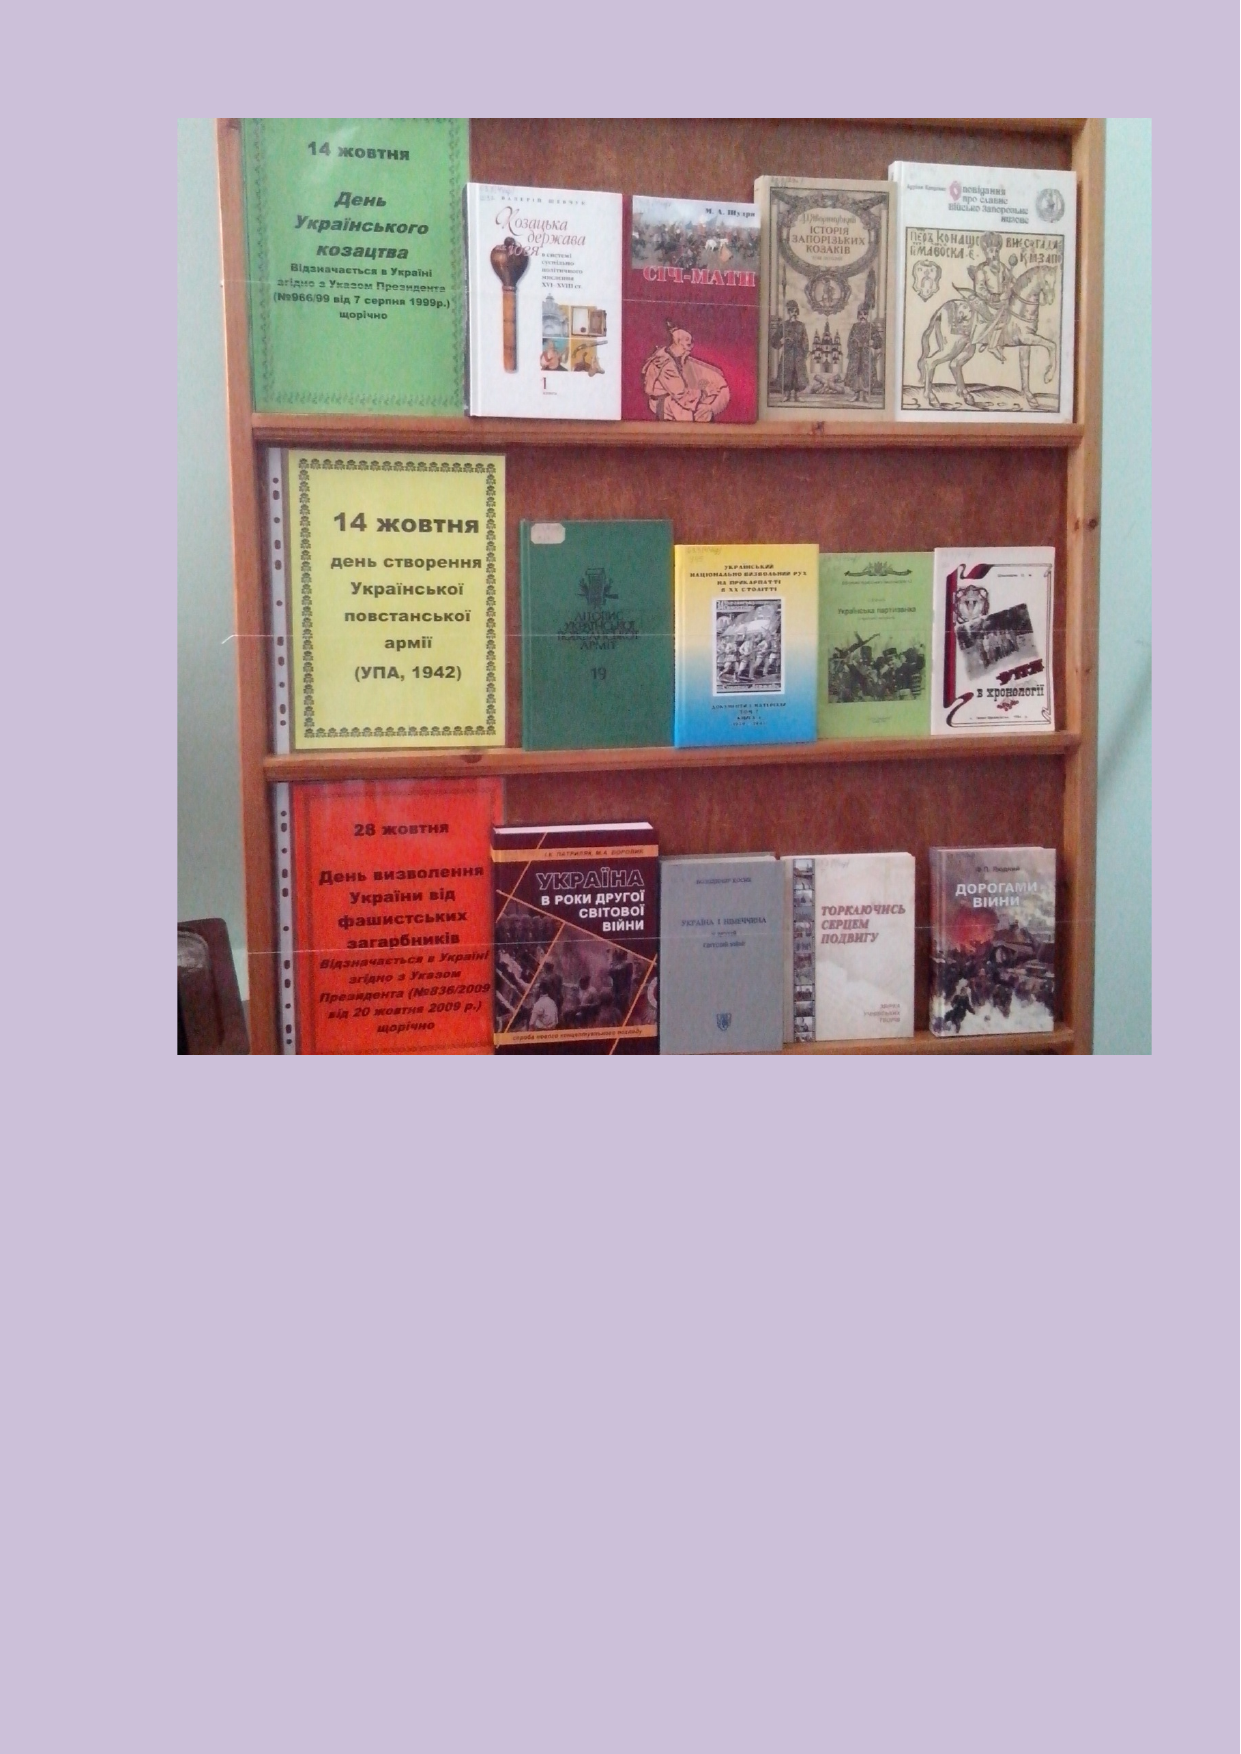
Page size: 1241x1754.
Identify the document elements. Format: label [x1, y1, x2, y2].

picture [177, 118, 1152, 1055]
